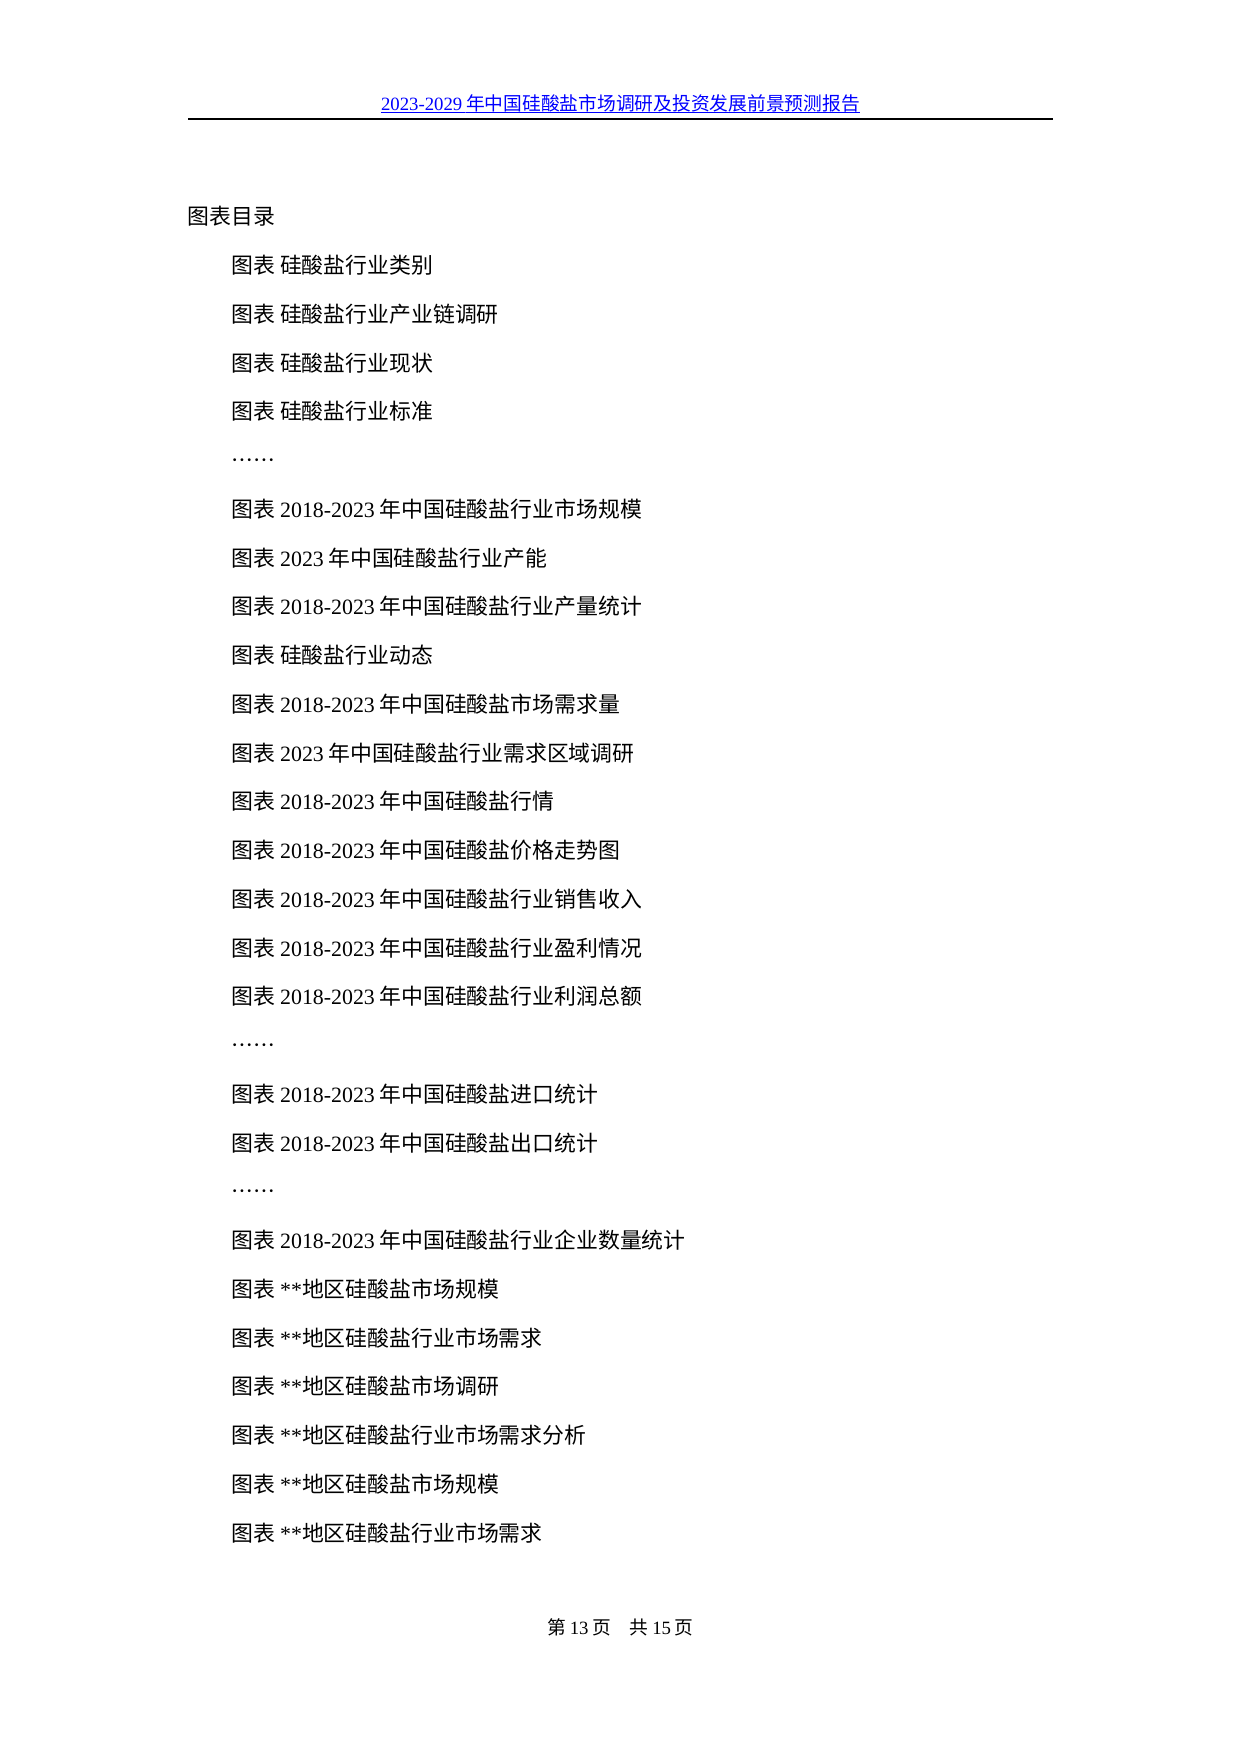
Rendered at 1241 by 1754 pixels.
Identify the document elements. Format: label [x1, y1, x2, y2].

text [187, 150, 1053, 1548]
